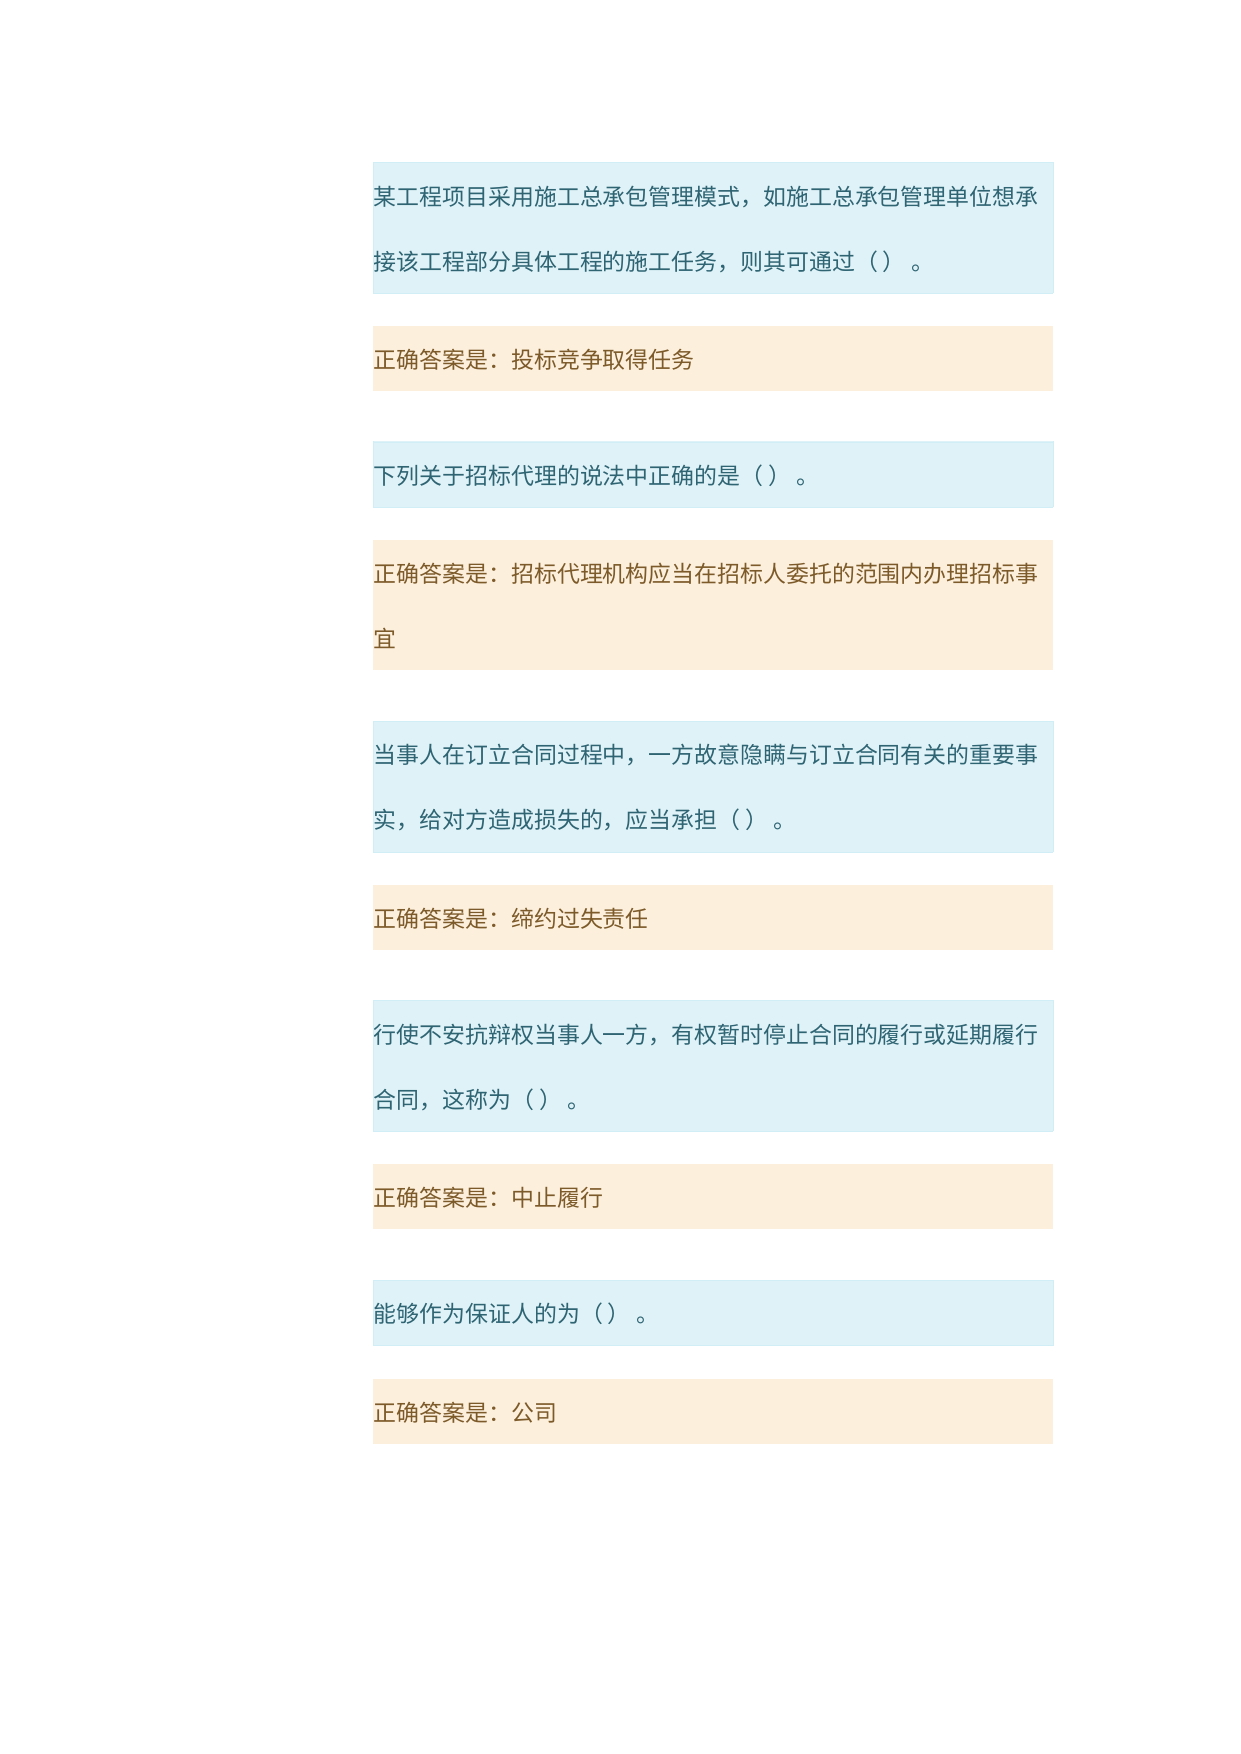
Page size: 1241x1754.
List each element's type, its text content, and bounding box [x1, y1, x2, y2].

text 正确答案是：公司 [373, 1379, 1053, 1444]
text 正确答案是：投标竞争取得任务 [373, 326, 1053, 391]
text 当事人在订立合同过程中，一方故意隐瞒与订立合同有关的重要事实，给对方造成损失的，应当承担（ ） 。 [374, 722, 1053, 852]
text 正确答案是：缔约过失责任 [373, 885, 1053, 950]
text 正确答案是：招标代理机构应当在招标人委托的范围内办理招标事宜 [373, 540, 1053, 670]
text 能够作为保证人的为（ ） 。 [374, 1281, 1053, 1345]
text 下列关于招标代理的说法中正确的是（ ） 。 [374, 443, 1053, 507]
text 正确答案是：中止履行 [373, 1164, 1053, 1229]
text 某工程项目采用施工总承包管理模式，如施工总承包管理单位想承接该工程部分具体工程的施工任务，则其可通过（ ） 。 [374, 163, 1053, 293]
text 行使不安抗辩权当事人一方，有权暂时停止合同的履行或延期履行合同，这称为（ ） 。 [374, 1001, 1053, 1131]
